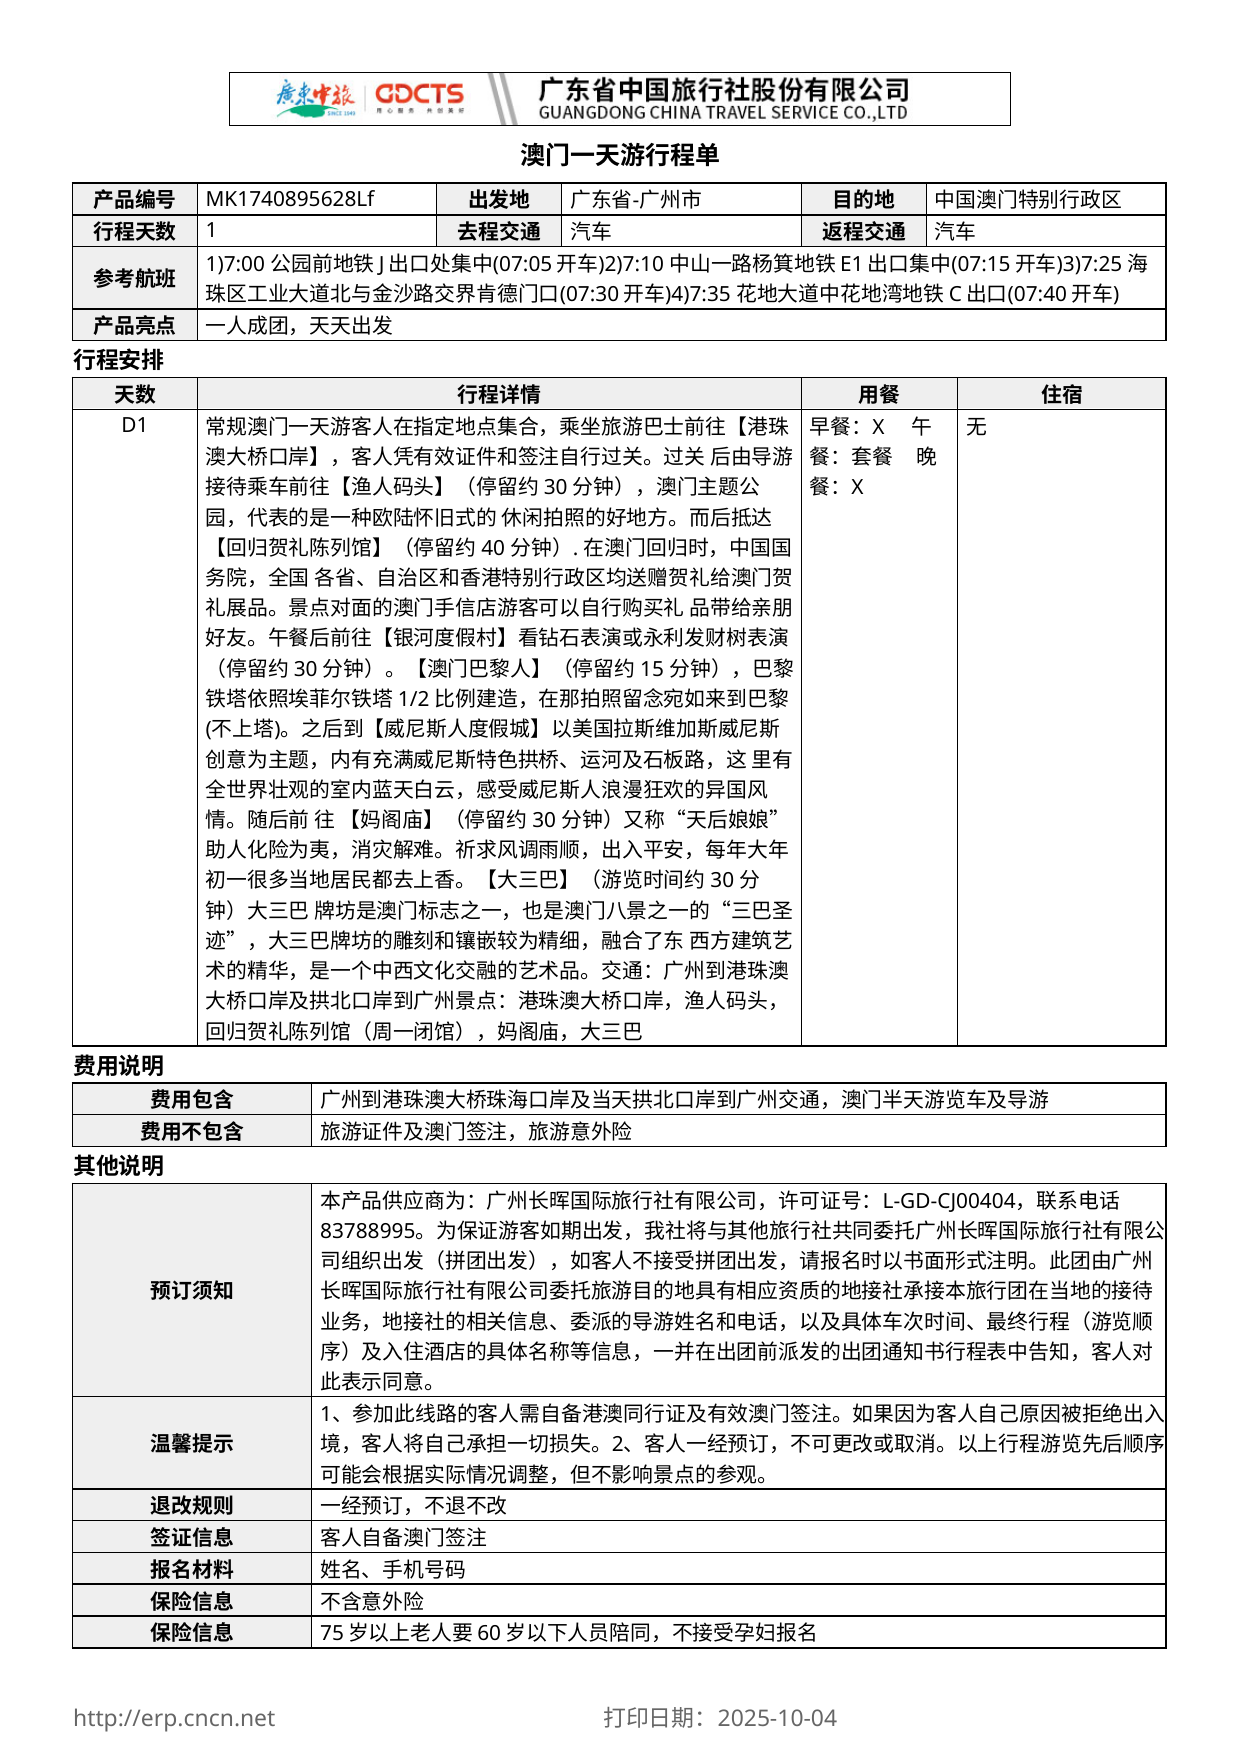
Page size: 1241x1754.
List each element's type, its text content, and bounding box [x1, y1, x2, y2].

table_header 住宿 [958, 378, 1165, 408]
table_cell 旅游证件及澳门签注，旅游意外险 [312, 1115, 1165, 1146]
table_header 行程详情 [198, 378, 801, 408]
table_cell 1)7:00 公园前地铁J出口处集中(07:05开车) [198, 247, 1165, 308]
table_cell 早餐：X 午餐：套餐 晚餐：X [802, 410, 957, 1045]
table_cell 常规澳门一天游 [198, 410, 801, 1045]
table_cell 去程交通 [437, 216, 561, 246]
table_header MK1740895628Lf [198, 184, 436, 214]
table_cell 不含意外险 [312, 1585, 1165, 1615]
text 澳门一天游行程单 [73, 136, 1167, 172]
table_cell 温馨提示 [73, 1397, 311, 1488]
table_cell 1 [198, 216, 436, 246]
table_header 用餐 [802, 378, 957, 408]
table_cell 行程天数 [73, 216, 197, 246]
text 费用说明 [73, 1048, 1167, 1081]
table_cell 参考航班 [73, 247, 197, 308]
table_cell D1 [73, 410, 197, 1045]
text 其他说明 [73, 1148, 1167, 1181]
text 行程安排 [73, 342, 1167, 376]
table_cell 75岁以上老人要60岁以下人员陪同，不接受孕妇报名 [312, 1617, 1165, 1647]
table_cell 汽车 [927, 216, 1165, 246]
table_header 目的地 [802, 184, 926, 214]
table_header 出发地 [437, 184, 561, 214]
picture [230, 73, 1010, 125]
table_header 本产品供应商为：广州长晖国际旅行社有限公司，许可证号：L-GD-CJ00404，联系电话83788995。为保证游客如期出发，我社将与其他旅行社共同委托广州长晖国际旅行社有限公司组织出发（拼团出发），如客人不接受拼团出发，请报名时以书面形式注明。此团由广州长晖国际旅行社有限公司委托旅游目的地具有相应资质的地接社承接本旅行团在当地的接待业务，地接社的相关信息、委派的导游姓名和电话，以及具体车次时间、最终行程（游览顺序）及入住酒店的具体名称等信息，一并在出团前派发的出团通知书行程表中告知，客人对此表示同意。 [312, 1184, 1165, 1396]
table_cell 汽车 [562, 216, 801, 246]
table_cell 报名材料 [73, 1553, 311, 1583]
table_header 预订须知 [73, 1184, 311, 1396]
table_cell 1、参加此线路的客人需自备港澳同行证及有效澳门签注。如果因为客人自己原因被拒绝出入境，客人将自己承担一切损失。 [312, 1397, 1165, 1488]
table_cell 无 [958, 410, 1165, 1045]
table_cell 产品亮点 [73, 310, 197, 340]
table_header 中国澳门特别行政区 [927, 184, 1165, 214]
table_header 天数 [73, 378, 197, 408]
table_cell 一经预订，不退不改 [312, 1490, 1165, 1520]
table_cell 一人成团，天天出发 [198, 310, 1165, 340]
table_cell 费用不包含 [73, 1115, 311, 1146]
table_cell 签证信息 [73, 1521, 311, 1552]
table_cell 客人自备澳门签注 [312, 1521, 1165, 1552]
table_header 费用包含 [73, 1084, 311, 1114]
table_cell 保险信息 [73, 1617, 311, 1647]
table_cell 退改规则 [73, 1490, 311, 1520]
table_cell 姓名、手机号码 [312, 1553, 1165, 1583]
table_cell 保险信息 [73, 1585, 311, 1615]
table_header 产品编号 [73, 184, 197, 214]
table_header 广东省-广州市 [562, 184, 801, 214]
table_cell 返程交通 [802, 216, 926, 246]
table_header 广州到港珠澳大桥珠海口岸及当天拱北口岸到广州交通，澳门半天游览车及导游 [312, 1084, 1165, 1114]
